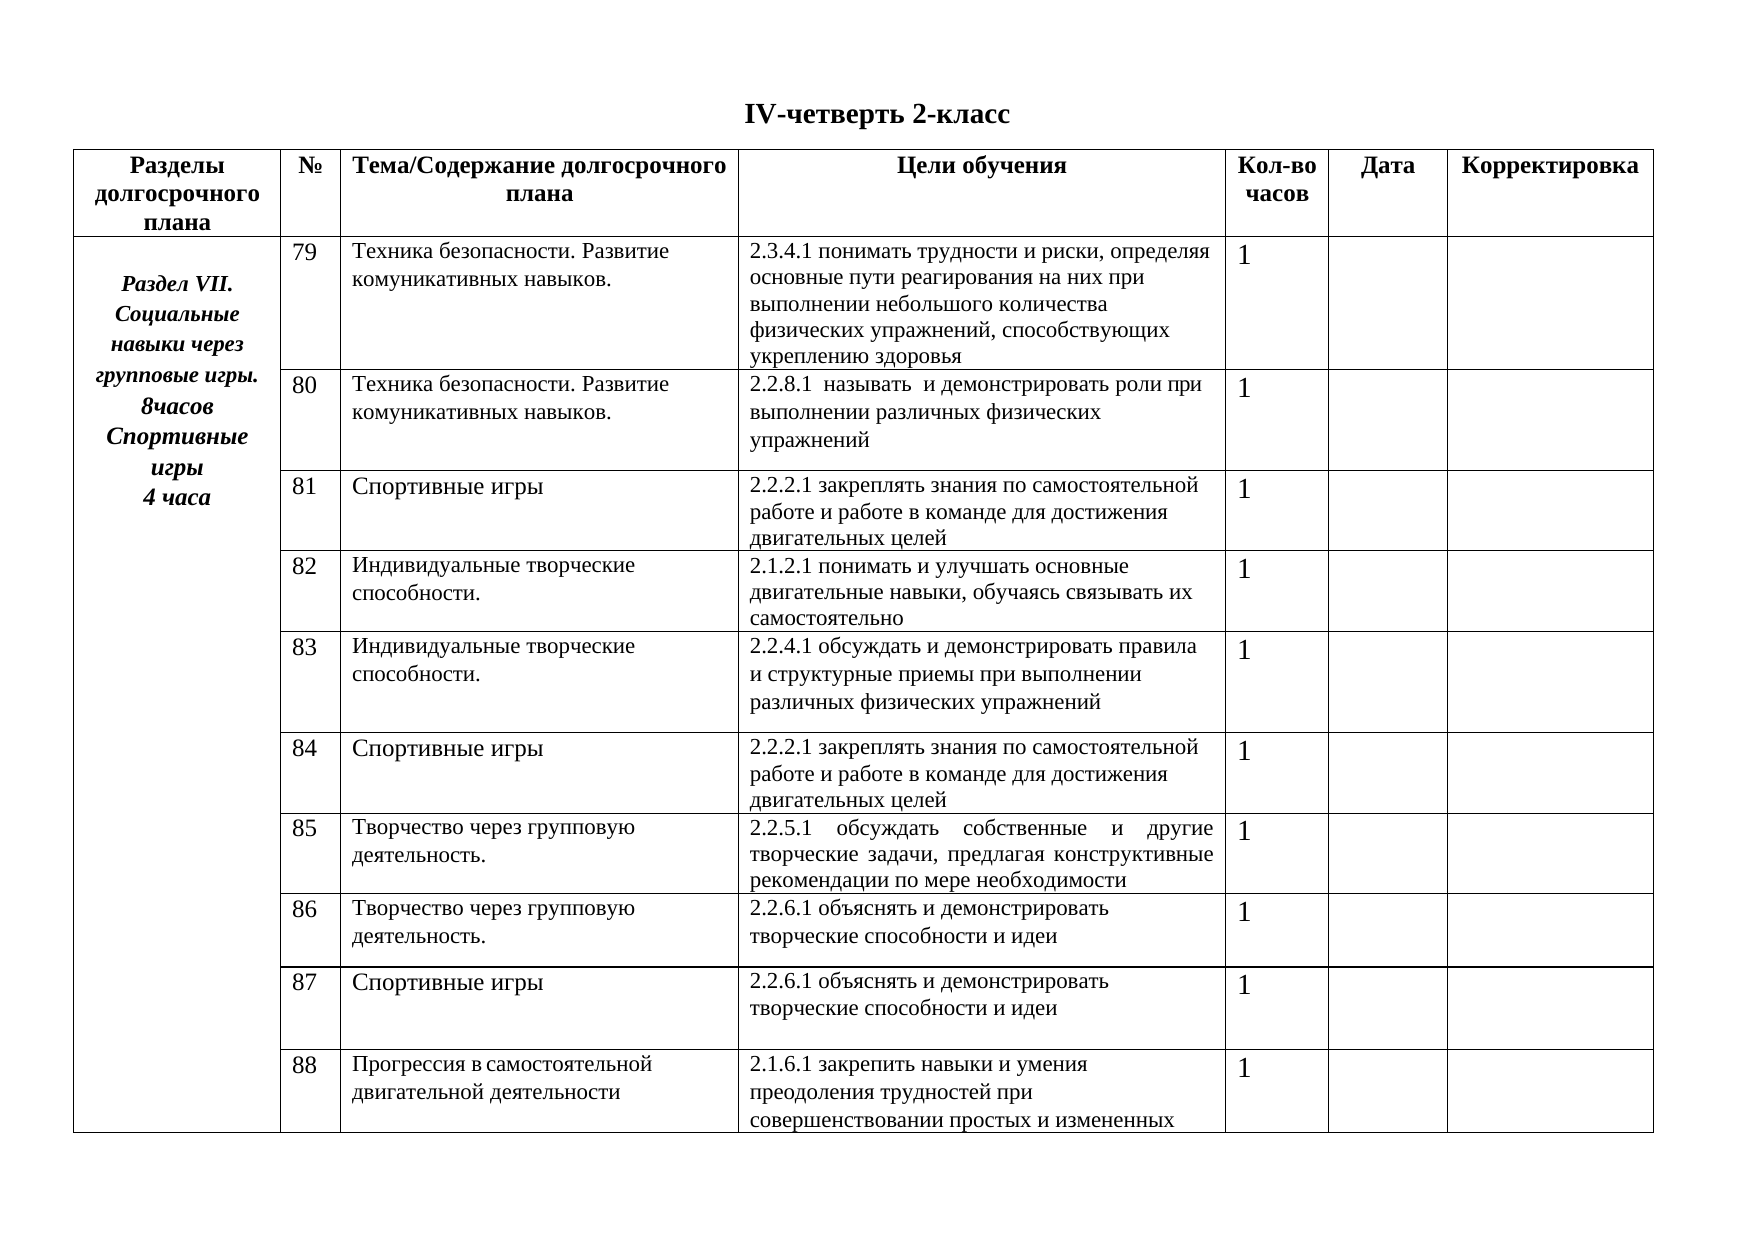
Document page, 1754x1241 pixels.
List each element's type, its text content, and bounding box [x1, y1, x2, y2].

table_cell 1 [1226, 632, 1328, 732]
table_cell 85 [281, 814, 340, 893]
table_cell [1329, 894, 1447, 966]
table_cell [1329, 632, 1447, 732]
table_cell Техника безопасности. Развитие комуникативных навыков. [341, 237, 738, 369]
table_cell [1448, 471, 1653, 550]
table_cell [1448, 814, 1653, 893]
table_cell [1329, 733, 1447, 812]
table_cell [1329, 551, 1447, 631]
text IV-четверть 2-класс [118, 97, 1636, 130]
table_cell [1329, 237, 1447, 369]
table_cell [1329, 471, 1447, 550]
table_cell [1448, 968, 1653, 1049]
table_cell 2.2.6.1 объяснять и демонстрировать творческие способности и идеи [739, 968, 1225, 1049]
table_cell [1329, 1050, 1447, 1132]
table_cell 1 [1226, 814, 1328, 893]
table_cell 2.2.2.1 закреплять знания по самостоятельной работе и работе в команде для достижения двигательных целей [739, 471, 1225, 550]
table_cell Творчество через групповую деятельность. [341, 814, 738, 893]
table_cell 1 [1226, 237, 1328, 369]
table_cell 87 [281, 968, 340, 1049]
table_cell [1448, 894, 1653, 966]
table_cell Индивидуальные творческие способности. [341, 551, 738, 631]
table_cell 1 [1226, 471, 1328, 550]
table_cell 2.2.8.1 называть и демонстрировать роли при выполнении различных физических упражнений [739, 370, 1225, 470]
table_cell Индивидуальные творческие способности. [341, 632, 738, 732]
table_cell 82 [281, 551, 340, 631]
table_cell [1448, 370, 1653, 470]
table_cell Спортивные игры [341, 733, 738, 812]
table_cell 88 [281, 1050, 340, 1132]
table_cell 2.2.6.1 объяснять и демонстрировать творческие способности и идеи [739, 894, 1225, 966]
table_cell [1448, 1050, 1653, 1132]
table_header Кол-во часов [1226, 150, 1328, 236]
table_cell 2.3.4.1 понимать трудности и риски, определяя основные пути реагирования на них при выполнении небольшого количества физических упражнений, способствующих укреплению здоровья [739, 237, 1225, 369]
table_cell 86 [281, 894, 340, 966]
table_cell 2.1.2.1 понимать и улучшать основные двигательные навыки, обучаясь связывать их самостоятельно [739, 551, 1225, 631]
table_header Разделы долгосрочного плана [74, 150, 280, 236]
table_cell [1448, 733, 1653, 812]
table_cell 1 [1226, 1050, 1328, 1132]
table_cell [1448, 237, 1653, 369]
table_header Тема/Содержание долгосрочного плана [341, 150, 738, 236]
table_cell 84 [281, 733, 340, 812]
table_cell [1329, 370, 1447, 470]
table_cell [1448, 632, 1653, 732]
table_header Дата [1329, 150, 1447, 236]
table_cell 2.2.2.1 закреплять знания по самостоятельной работе и работе в команде для достижения двигательных целей [739, 733, 1225, 812]
table_cell [1329, 968, 1447, 1049]
table_cell Спортивные игры [341, 471, 738, 550]
table_cell 1 [1226, 894, 1328, 966]
table_header Корректировка [1448, 150, 1653, 236]
table_cell [1448, 551, 1653, 631]
table_cell 1 [1226, 968, 1328, 1049]
table_cell 1 [1226, 370, 1328, 470]
table_cell 1 [1226, 551, 1328, 631]
table_cell 79 [281, 237, 340, 369]
table_cell 80 [281, 370, 340, 470]
table_cell Техника безопасности. Развитие комуникативных навыков. [341, 370, 738, 470]
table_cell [739, 1050, 1225, 1132]
table_header № [281, 150, 340, 236]
table_cell 81 [281, 471, 340, 550]
table_cell 2.2.4.1 обсуждать и демонстрировать правила и структурные приемы при выполнении различных физических упражнений [739, 632, 1225, 732]
table_cell Творчество через групповую деятельность. [341, 894, 738, 966]
table_cell [1329, 814, 1447, 893]
table_cell Раздел VII. Социальные навыки через групповые игры. 8часов Спортивные игры 4 часа [74, 237, 280, 1132]
table_header Цели обучения [739, 150, 1225, 236]
table_cell 1 [1226, 733, 1328, 812]
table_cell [341, 1050, 738, 1132]
table_cell Спортивные игры [341, 968, 738, 1049]
table_cell 83 [281, 632, 340, 732]
table_cell 2.2.5.1 обсуждать собственные и другие творческие задачи, предлагая конструктивные рекомендации по мере необходимости [739, 814, 1225, 893]
